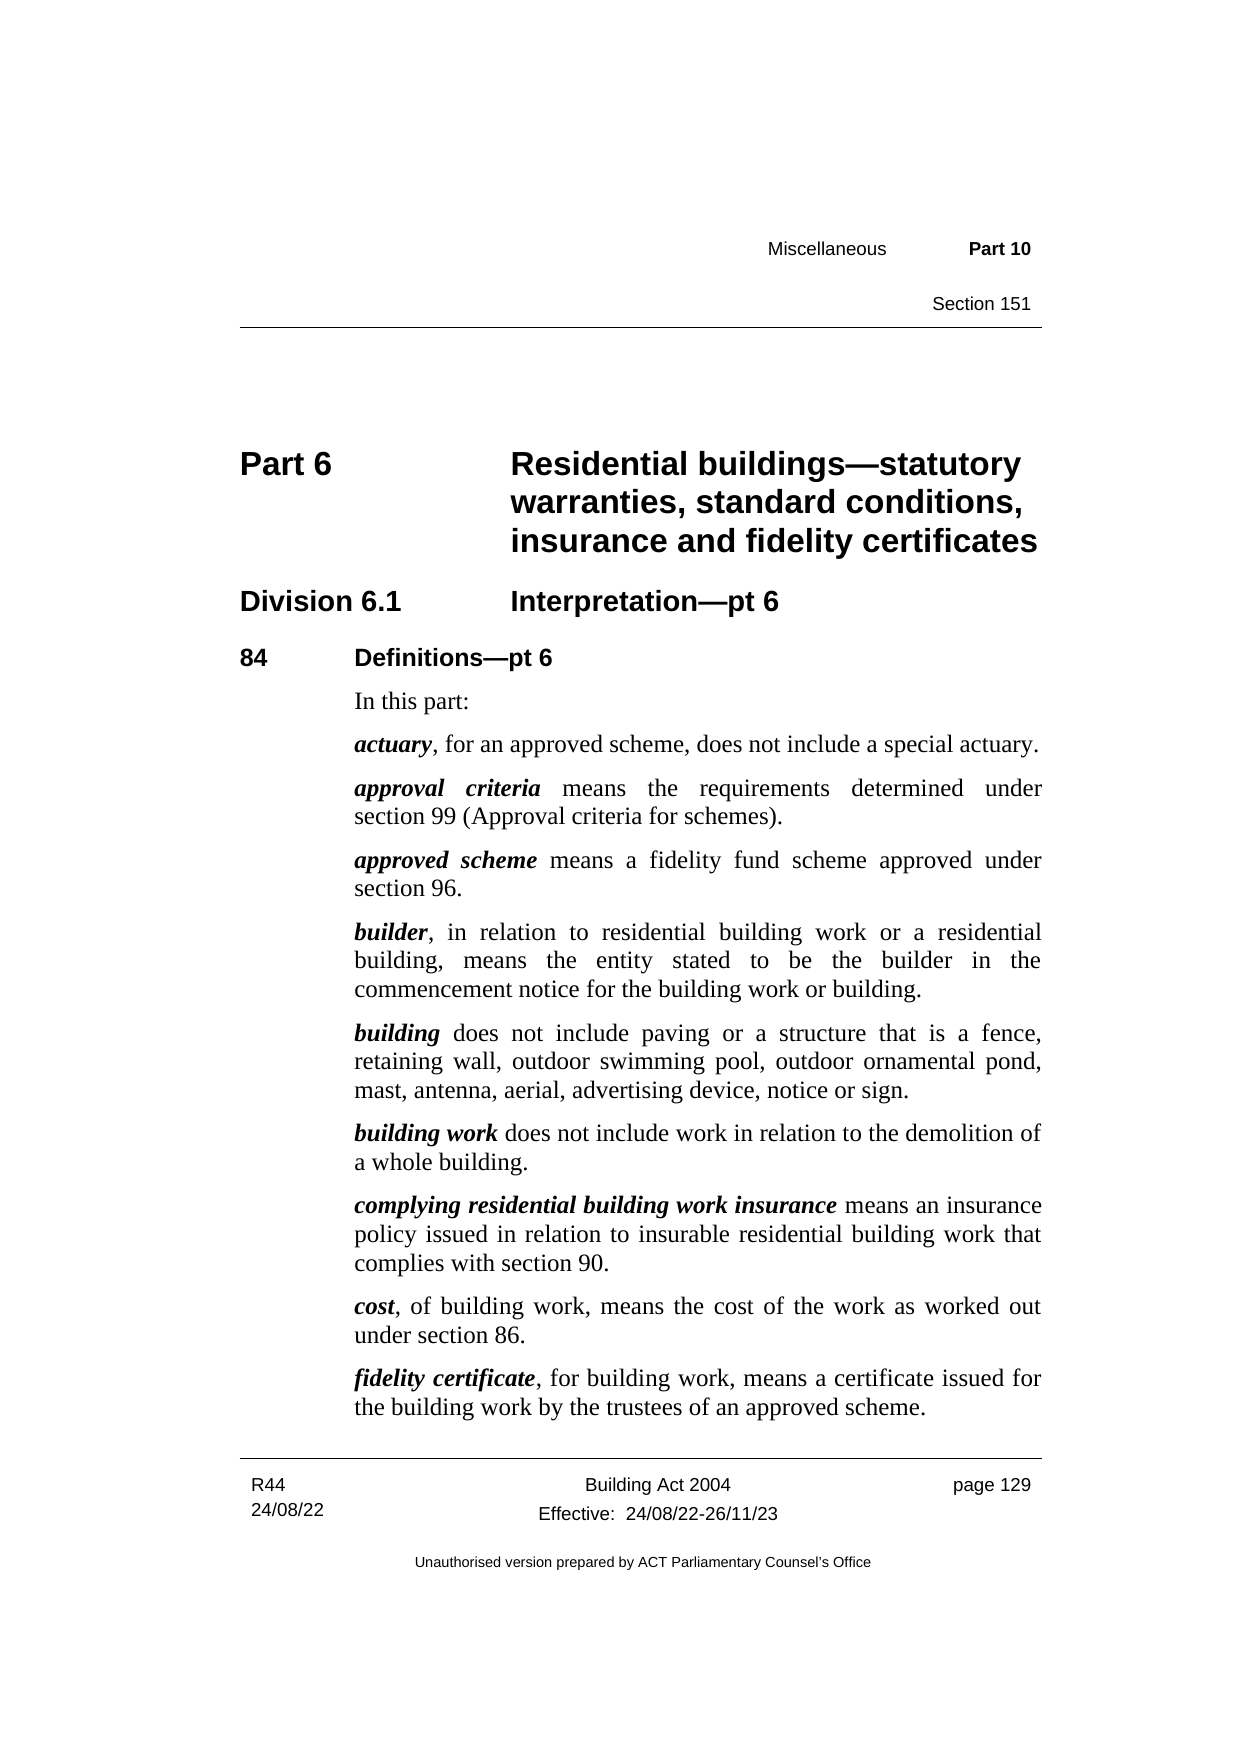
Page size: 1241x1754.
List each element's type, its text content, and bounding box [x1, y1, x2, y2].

text approved scheme means a fidelity fund scheme approved under section 96. [354, 845, 1042, 902]
text Division 6.1 Interpretation—pt 6 [239, 584, 1042, 618]
text approval criteria means the requirements determined under section 99 (Approval criteria for schemes). [354, 773, 1042, 830]
text building does not include paving or a structure that is a fence, retaining wall, outdoor swimming pool, outdoor ornamental pond, mast, antenna, aerial, advertising device, notice or sign. [354, 1018, 1042, 1104]
text complying residential building work insurance means an insurance policy issued in relation to insurable residential building work that complies with section 90. [354, 1191, 1042, 1277]
text Part 6 Residential buildings—statutory warranties, standard conditions, insurance and fidelity certificates [239, 444, 1042, 559]
text fidelity certificate, for building work, means a certificate issued for the building work by the trustees of an approved scheme. [354, 1363, 1042, 1421]
text cost, of building work, means the cost of the work as worked out under section 86. [354, 1291, 1042, 1349]
text builder, in relation to residential building work or a residential building, means the entity stated to be the builder in the commencement notice for the building work or building. [354, 917, 1042, 1003]
text building work does not include work in relation to the demolition of a whole building. [354, 1118, 1042, 1176]
text actuary, for an approved scheme, does not include a special actuary. [354, 729, 1042, 758]
text In this part: [354, 686, 1042, 715]
text 84 Definitions—pt 6 [239, 643, 1042, 671]
